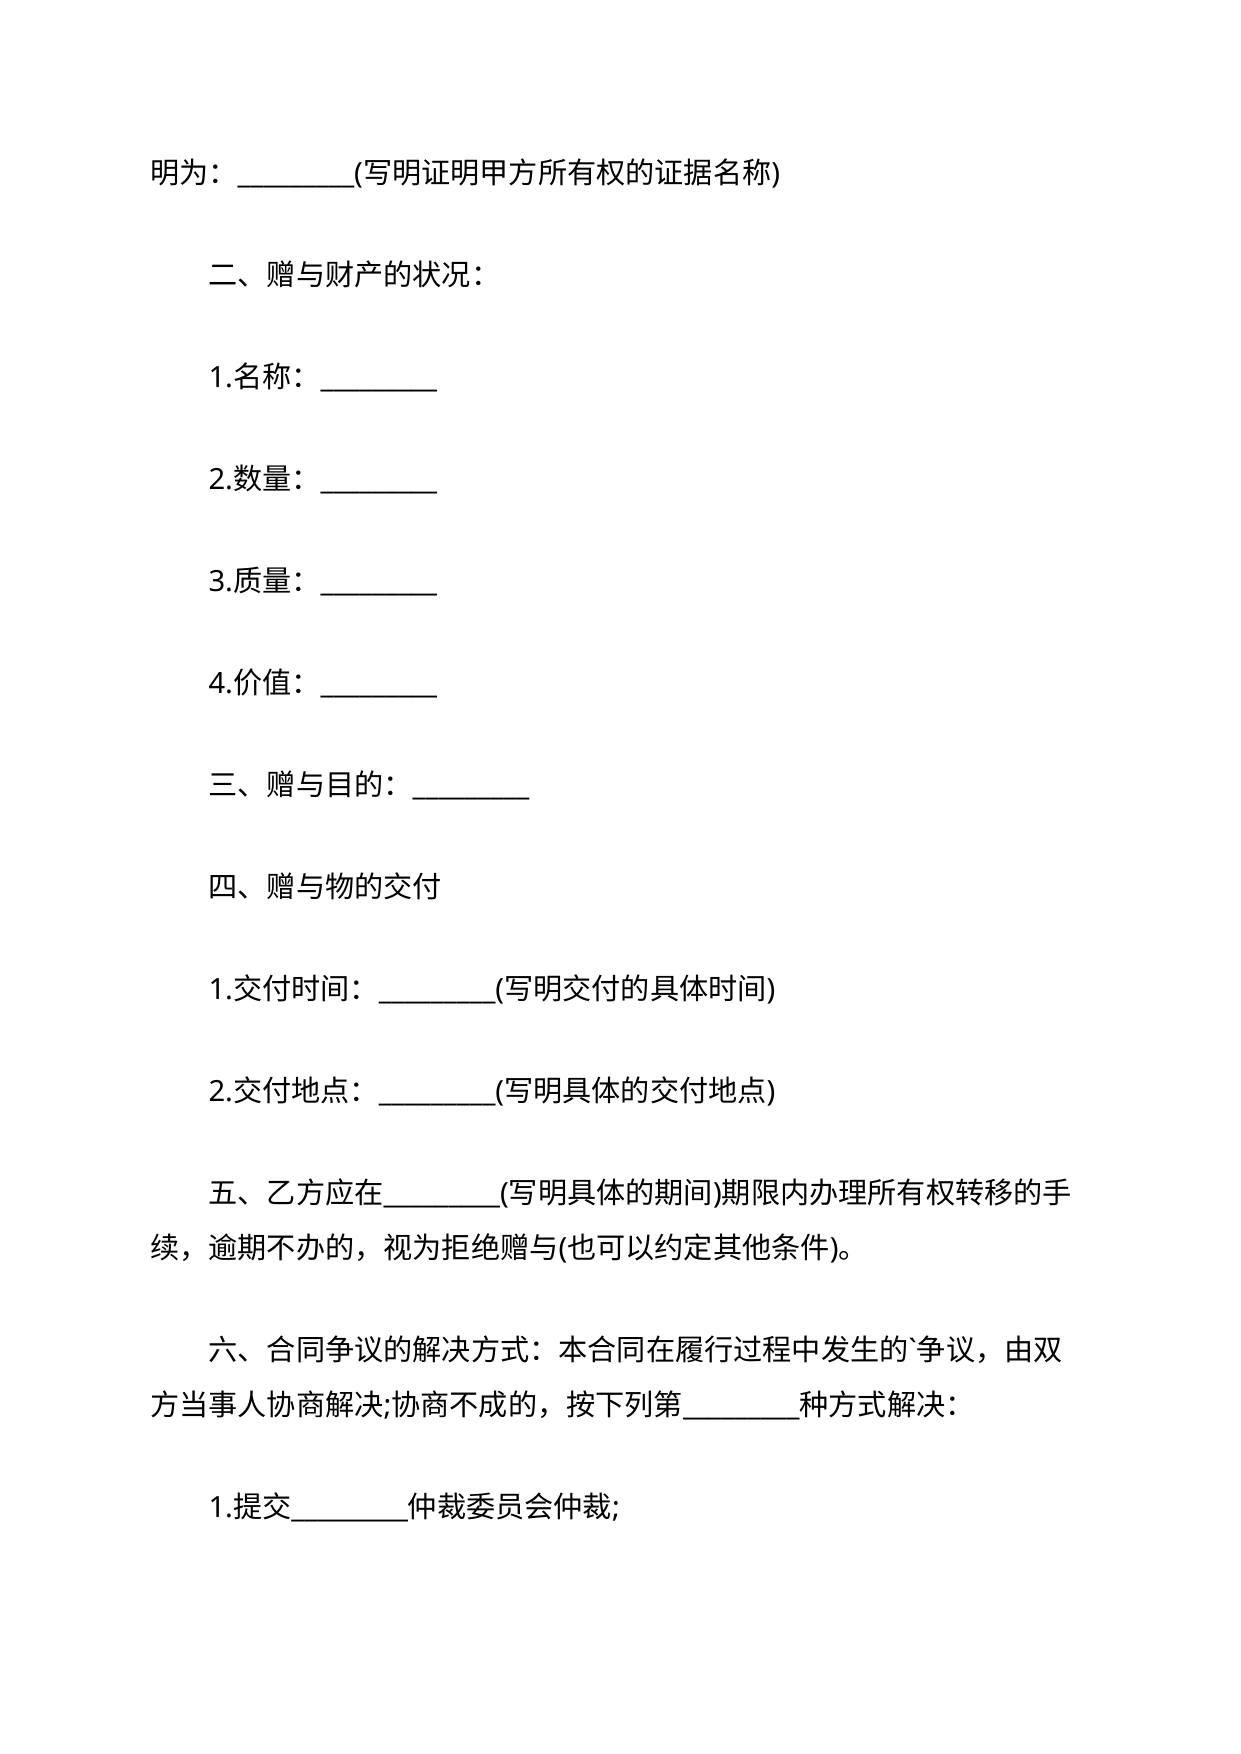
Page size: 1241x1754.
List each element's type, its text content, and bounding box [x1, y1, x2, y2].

text 2.交付地点：_________(写明具体的交付地点) [150, 1067, 1090, 1110]
text 3.质量：_________ [150, 558, 1090, 600]
text 1.提交_________仲裁委员会仲裁; [150, 1483, 1090, 1526]
text 2.数量：_________ [150, 456, 1090, 498]
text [150, 150, 1090, 192]
text 五、乙方应在_________(写明具体的期间)期限内办理所有权转移的手续，逾期不办的，视为拒绝赠与(也可以约定其他条件)。 [150, 1169, 1090, 1267]
text 二、赠与财产的状况： [150, 252, 1090, 294]
text 六、合同争议的解决方式：本合同在履行过程中发生的`争议，由双方当事人协商解决;协商不成的，按下列第_________种方式解决： [150, 1326, 1090, 1424]
text 1.名称：_________ [150, 354, 1090, 396]
text 四、赠与物的交付 [150, 864, 1090, 906]
text 1.交付时间：_________(写明交付的具体时间) [150, 965, 1090, 1008]
text 4.价值：_________ [150, 660, 1090, 702]
text 三、赠与目的：_________ [150, 762, 1090, 804]
